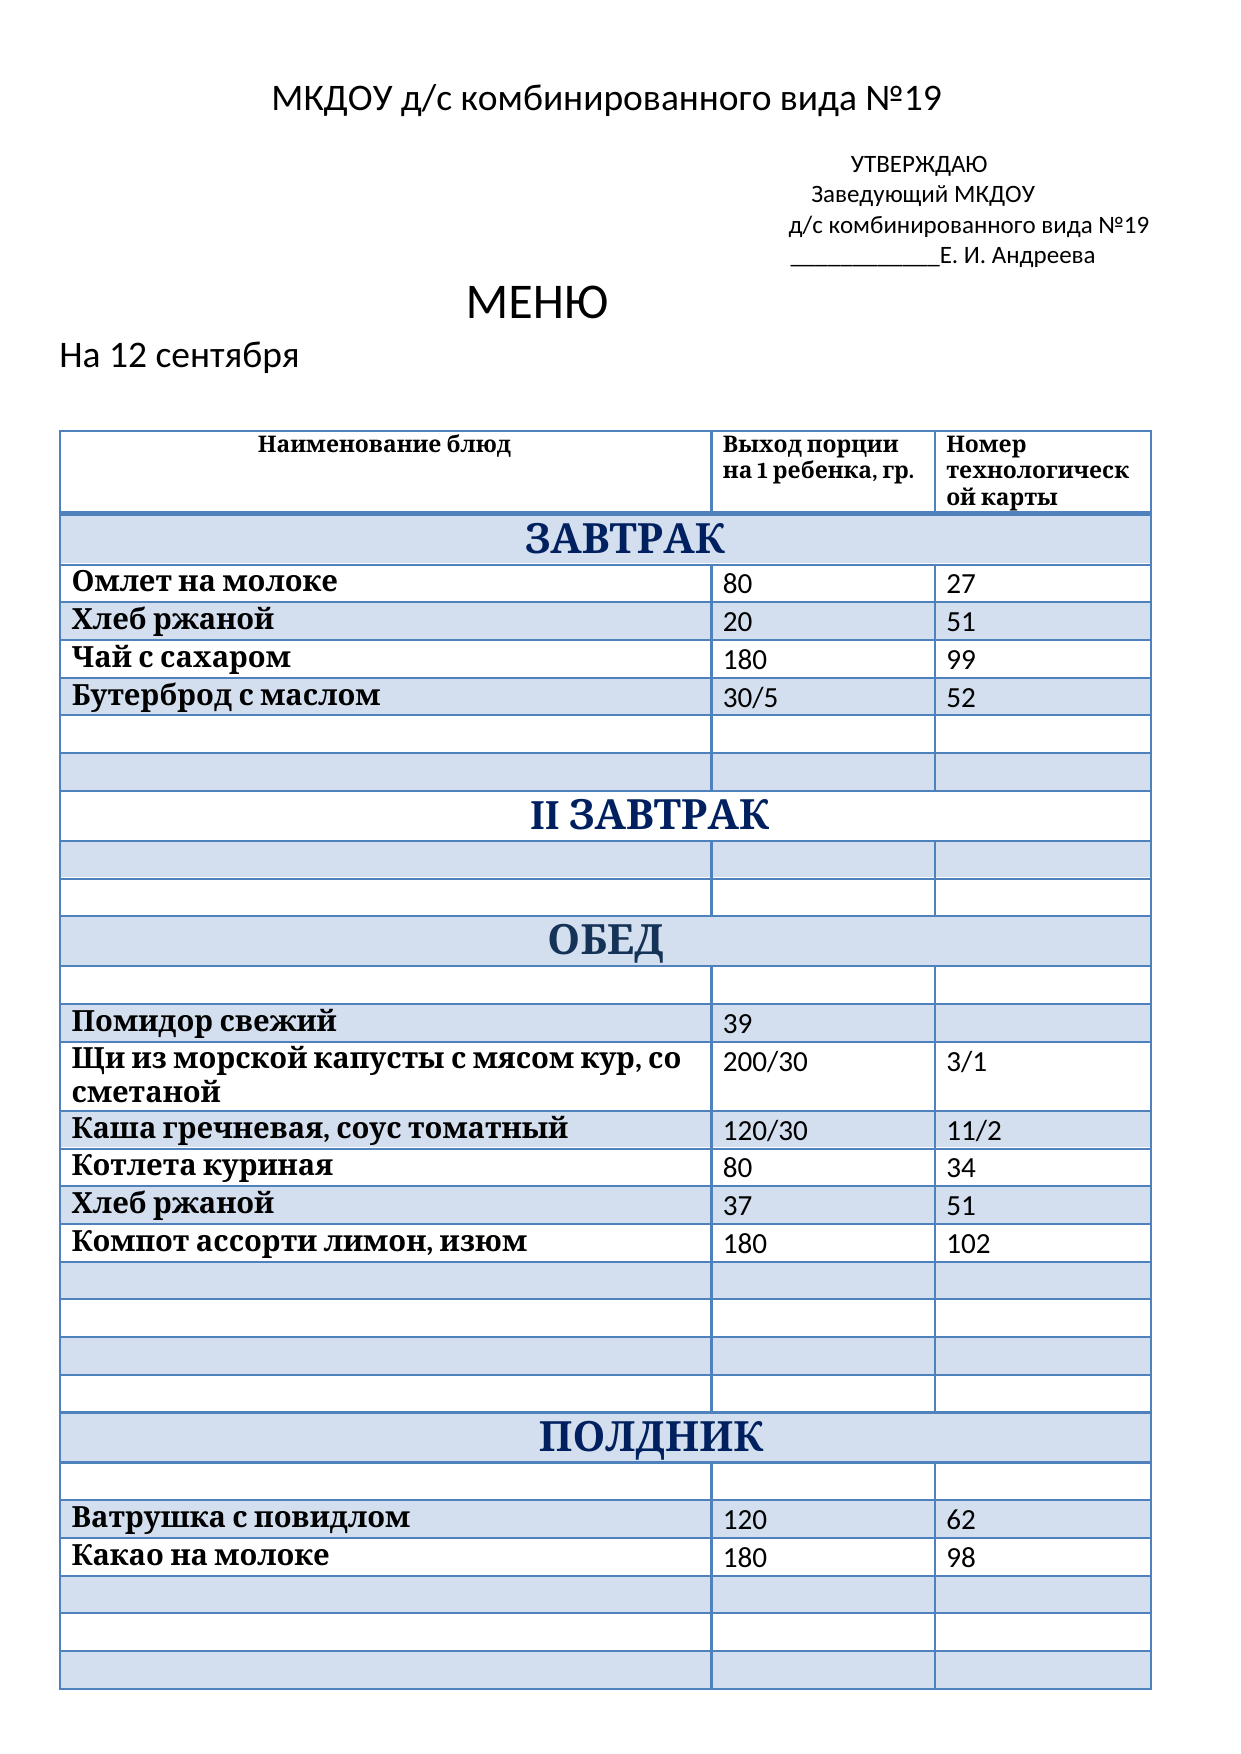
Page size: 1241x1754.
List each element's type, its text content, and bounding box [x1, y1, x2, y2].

table_header Выход порции на 1 ребенка, гр. [713, 432, 934, 511]
table_header Наименование блюд [61, 432, 710, 511]
table_cell 99 [936, 641, 1150, 677]
table_cell Щи из морской капусты с мясом кур, со сметаной [61, 1043, 710, 1110]
table_cell 37 [713, 1187, 934, 1223]
table_cell ОБЕД [61, 917, 1150, 965]
table_cell 52 [936, 679, 1150, 714]
table_cell Хлеб ржаной [61, 603, 710, 639]
table_cell [61, 1577, 710, 1612]
table_cell [713, 880, 934, 915]
table_cell [61, 842, 710, 877]
table_cell 80 [713, 566, 934, 601]
table_cell Помидор свежий [61, 1005, 710, 1041]
table_cell [61, 754, 710, 790]
table_cell [61, 880, 710, 915]
table_cell [936, 754, 1150, 790]
table_cell [936, 1263, 1150, 1298]
text На 12 сентября [59, 331, 1152, 377]
text МКДОУ д/с комбинированного вида №19 [59, 74, 1152, 120]
table_cell Бутерброд с маслом [61, 679, 710, 714]
table_cell 3/1 [936, 1043, 1150, 1110]
table_cell 102 [936, 1225, 1150, 1261]
table_cell [713, 1263, 934, 1298]
table_cell 62 [936, 1501, 1150, 1537]
table_cell [936, 880, 1150, 915]
text Заведующий МКДОУ [59, 178, 1152, 209]
table_cell [61, 1300, 710, 1336]
table_cell [61, 1376, 710, 1411]
table_cell [713, 842, 934, 877]
table_cell 51 [936, 1187, 1150, 1223]
table_cell 180 [713, 1225, 934, 1261]
table_cell ЗАВТРАК [61, 516, 1150, 563]
table_cell [936, 1300, 1150, 1336]
table_cell 180 [713, 1539, 934, 1574]
table_cell 51 [936, 603, 1150, 639]
table_cell II ЗАВТРАК [61, 792, 1150, 840]
table_cell Чай с сахаром [61, 641, 710, 677]
table_cell [936, 1005, 1150, 1041]
table_cell [936, 1614, 1150, 1650]
table_cell [936, 842, 1150, 877]
table_cell [713, 1577, 934, 1612]
table_cell [713, 967, 934, 1003]
table_cell 34 [936, 1150, 1150, 1185]
table_cell [713, 1464, 934, 1499]
table_cell Ватрушка с повидлом [61, 1501, 710, 1537]
table_cell 200/30 [713, 1043, 934, 1110]
table_cell 27 [936, 566, 1150, 601]
table_cell [713, 1376, 934, 1411]
table_cell [936, 1652, 1150, 1688]
table_cell 180 [713, 641, 934, 677]
table_cell 20 [713, 603, 934, 639]
table_cell [61, 1652, 710, 1688]
table_cell [936, 1464, 1150, 1499]
table_header Номер технологической карты [936, 432, 1150, 511]
table_cell [713, 1652, 934, 1688]
table_cell 39 [713, 1005, 934, 1041]
table_cell [61, 967, 710, 1003]
table_cell Хлеб ржаной [61, 1187, 710, 1223]
table_cell [713, 716, 934, 752]
table_cell 11/2 [936, 1112, 1150, 1147]
table_cell [936, 716, 1150, 752]
table_cell Какао на молоке [61, 1539, 710, 1574]
table_cell Компот ассорти лимон, изюм [61, 1225, 710, 1261]
table_cell 80 [713, 1150, 934, 1185]
text МЕНЮ [59, 270, 1152, 331]
table_cell [713, 1614, 934, 1650]
text д/с комбинированного вида №19 [59, 209, 1152, 239]
table_cell 120 [713, 1501, 934, 1537]
table_cell [713, 1300, 934, 1336]
table_cell Каша гречневая, соус томатный [61, 1112, 710, 1147]
table_cell Омлет на молоке [61, 566, 710, 601]
text ____________Е. И. Андреева [59, 239, 1152, 270]
table_cell [61, 1338, 710, 1374]
table_cell 30/5 [713, 679, 934, 714]
table_cell ПОЛДНИК [61, 1414, 1150, 1461]
table_cell [61, 1263, 710, 1298]
table_cell [936, 1577, 1150, 1612]
table_cell [61, 716, 710, 752]
table_cell [61, 1614, 710, 1650]
text УТВЕРЖДАЮ [59, 148, 1152, 178]
table_cell [936, 967, 1150, 1003]
table_cell [713, 1338, 934, 1374]
table_cell Котлета куриная [61, 1150, 710, 1185]
table_cell [936, 1376, 1150, 1411]
table_cell 120/30 [713, 1112, 934, 1147]
table_cell [713, 754, 934, 790]
table_cell 98 [936, 1539, 1150, 1574]
table_cell [61, 1464, 710, 1499]
table_cell [936, 1338, 1150, 1374]
